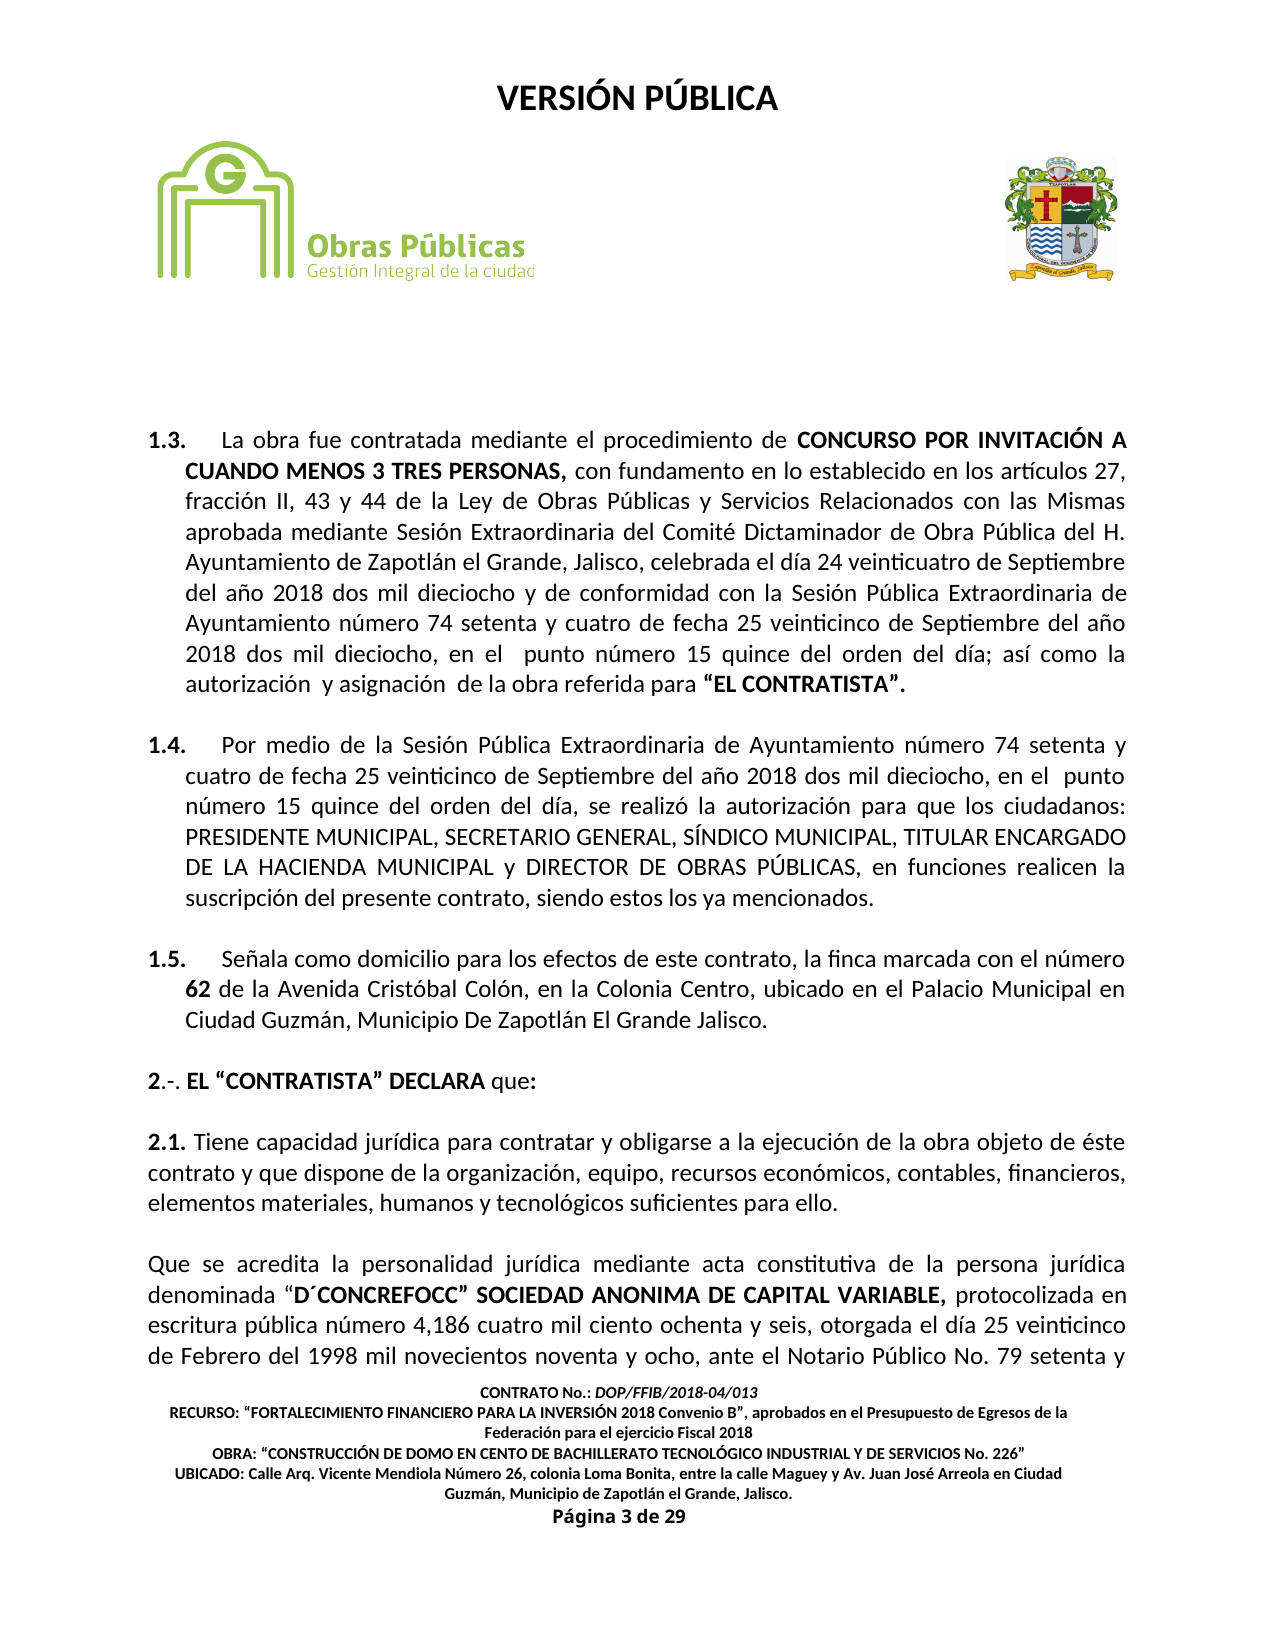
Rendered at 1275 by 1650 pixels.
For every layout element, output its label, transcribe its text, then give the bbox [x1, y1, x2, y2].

list La obra fue contratada mediante el procedimiento de CONCURSO POR INVITACIÓN A CUANDO MENOS 3 TRES PERSONAS, con fundamento en lo establecido en los artículos 27, fracción II, 43 y 44 de la Ley de Obras Públicas y Servicios Relacionados con las Mismas aprobada mediante Sesión Extraordinaria del Comité Dictaminador de Obra Pública del H. Ayuntamiento de Zapotlán el Grande, Jalisco, celebrada el día 24 veinticuatro de Septiembre del año 2018 dos mil dieciocho y de conformidad con la Sesión Pública Extraordinaria de Ayuntamiento número 74 setenta y cuatro de fecha 25 veinticinco de Septiembre del año 2018 dos mil dieciocho, en el punto número 15 quince del orden del día; así como la autorización y asignación de la obra referida para “EL CONTRATISTA”. [148, 424, 1127, 699]
list Por medio de la Sesión Pública Extraordinaria de Ayuntamiento número 74 setenta y cuatro de fecha 25 veinticinco de Septiembre del año 2018 dos mil dieciocho, en el punto número 15 quince del orden del día, se realizó la autorización para que los ciudadanos: PRESIDENTE MUNICIPAL, SECRETARIO GENERAL, SÍNDICO MUNICIPAL, TITULAR ENCARGADO DE LA HACIENDA MUNICIPAL y DIRECTOR DE OBRAS PÚBLICAS, en funciones realicen la suscripción del presente contrato, siendo estos los ya mencionados. [148, 729, 1127, 913]
picture [157, 141, 535, 281]
text 2.-. EL “CONTRATISTA” DECLARA que: [148, 1065, 1127, 1096]
picture [1005, 157, 1118, 281]
text 2.1. Tiene capacidad jurídica para contratar y obligarse a la ejecución de la obra objeto de éste contrato y que dispone de la organización, equipo, recursos económicos, contables, financieros, elementos materiales, humanos y tecnológicos suficientes para ello. [148, 1126, 1127, 1218]
list Señala como domicilio para los efectos de este contrato, la finca marcada con el número 62 de la Avenida Cristóbal Colón, en la Colonia Centro, ubicado en el Palacio Municipal en Ciudad Guzmán, Municipio De Zapotlán El Grande Jalisco. [148, 943, 1127, 1035]
